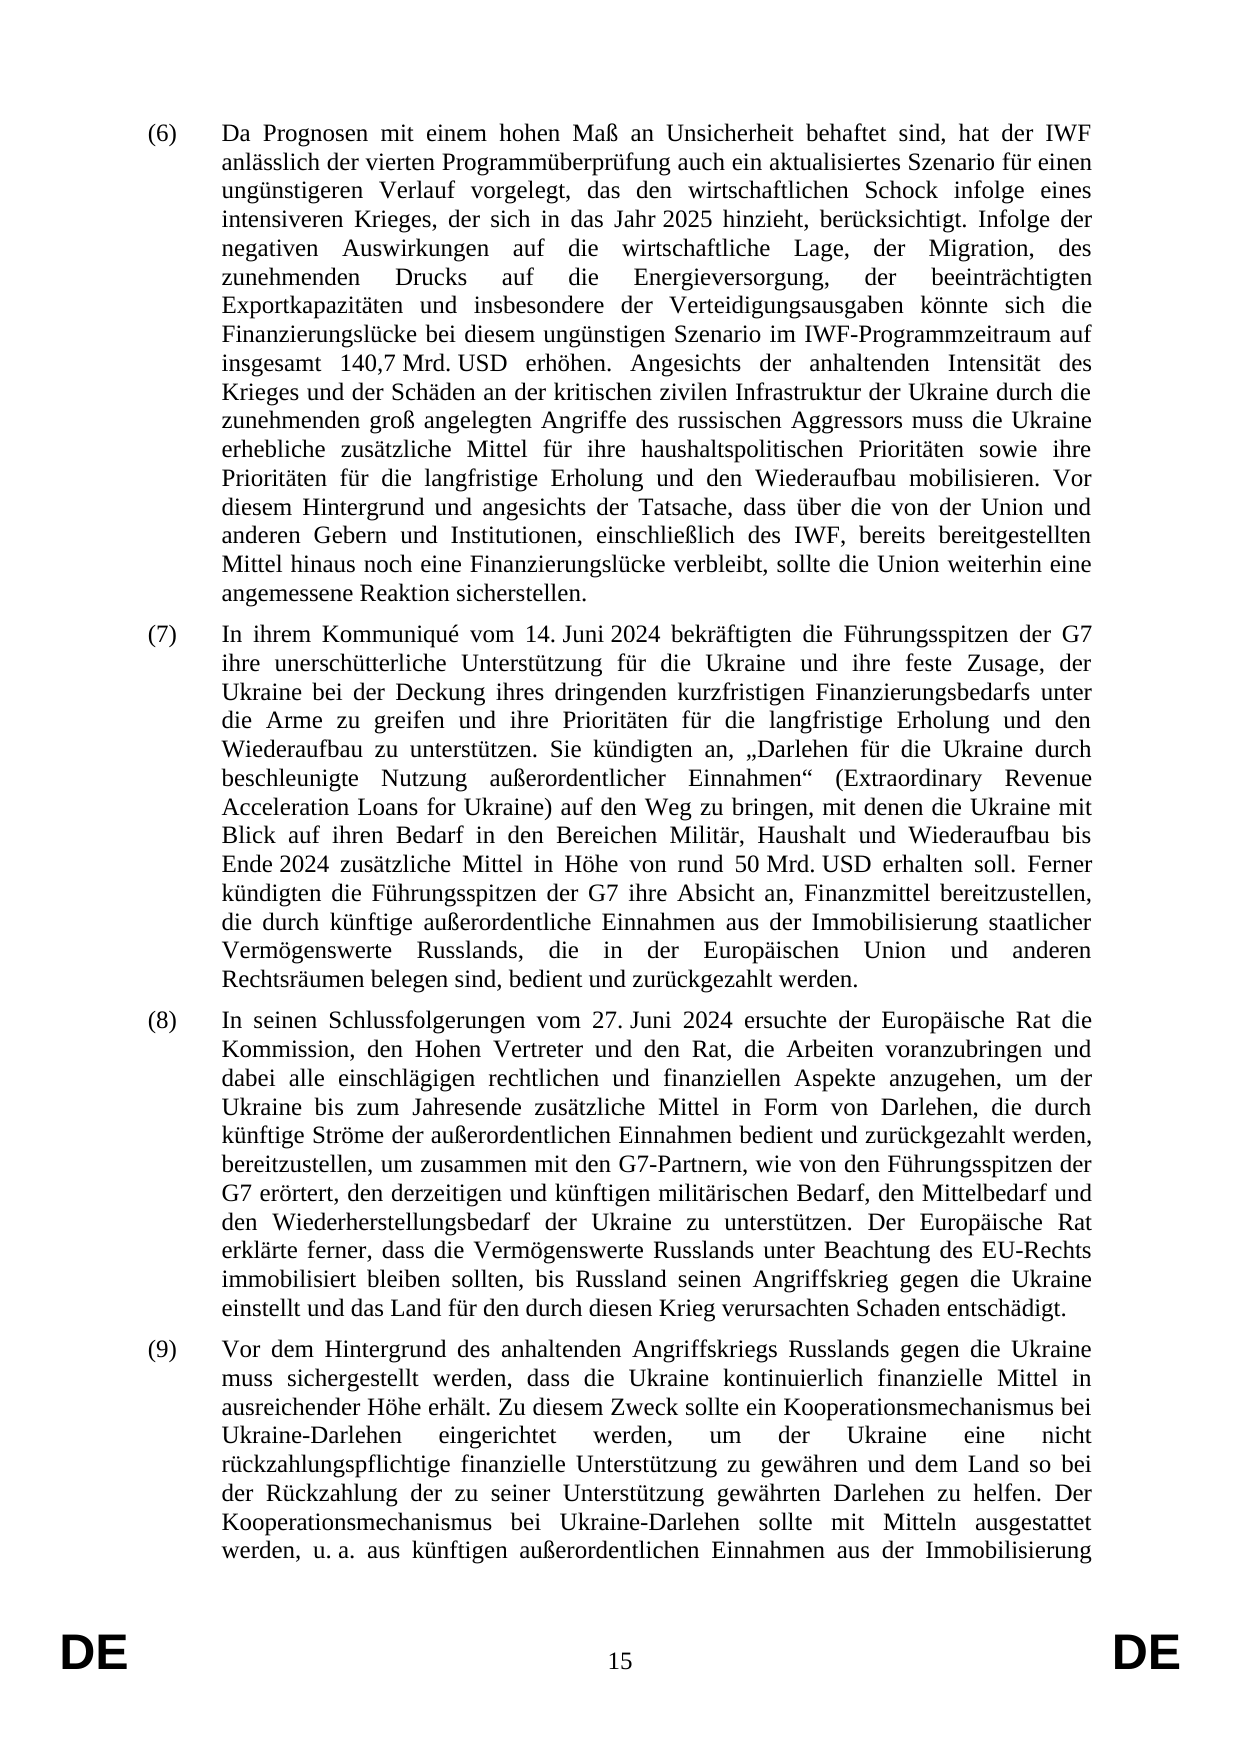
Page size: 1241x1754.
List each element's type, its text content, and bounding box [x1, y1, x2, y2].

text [148, 1334, 1093, 1564]
text (8) In seinen Schlussfolgerungen vom 27. Juni 2024 ersuchte der Europäische Rat die Kommission, den Hohen Vertreter und den Rat, die Arbeiten voranzubringen und dabei alle einschlägigen rechtlichen und finanziellen Aspekte anzugehen, um der Ukraine bis zum Jahresende zusätzliche Mittel in Form von Darlehen, die durch künftige Ströme der außerordentlichen Einnahmen bedient und zurückgezahlt werden, bereitzustellen, um zusammen mit den G7-Partnern, wie von den Führungsspitzen der G7 erörtert, den derzeitigen und künftigen militärischen Bedarf, den Mittelbedarf und den Wiederherstellungsbedarf der Ukraine zu unterstützen. Der Europäische Rat erklärte ferner, dass die Vermögenswerte Russlands unter Beachtung des EU-Rechts immobilisiert bleiben sollten, bis Russland seinen Angriffskrieg gegen die Ukraine einstellt und das Land für den durch diesen Krieg verursachten Schaden entschädigt. [148, 1006, 1093, 1322]
text (7) In ihrem Kommuniqué vom 14. Juni 2024 bekräftigten die Führungsspitzen der G7 ihre unerschütterliche Unterstützung für die Ukraine und ihre feste Zusage, der Ukraine bei der Deckung ihres dringenden kurzfristigen Finanzierungsbedarfs unter die Arme zu greifen und ihre Prioritäten für die langfristige Erholung und den Wiederaufbau zu unterstützen. Sie kündigten an, „Darlehen für die Ukraine durch beschleunigte Nutzung außerordentlicher Einnahmen“ (Extraordinary Revenue Acceleration Loans for Ukraine) auf den Weg zu bringen, mit denen die Ukraine mit Blick auf ihren Bedarf in den Bereichen Militär, Haushalt und Wiederaufbau bis Ende 2024 zusätzliche Mittel in Höhe von rund 50 Mrd. USD erhalten soll. Ferner kündigten die Führungsspitzen der G7 ihre Absicht an, Finanzmittel bereitzustellen, die durch künftige außerordentliche Einnahmen aus der Immobilisierung staatlicher Vermögenswerte Russlands, die in der Europäischen Union und anderen Rechtsräumen belegen sind, bedient und zurückgezahlt werden. [148, 619, 1093, 993]
text (6) Da Prognosen mit einem hohen Maß an Unsicherheit behaftet sind, hat der IWF anlässlich der vierten Programmüberprüfung auch ein aktualisiertes Szenario für einen ungünstigeren Verlauf vorgelegt, das den wirtschaftlichen Schock infolge eines intensiveren Krieges, der sich in das Jahr 2025 hinzieht, berücksichtigt. Infolge der negativen Auswirkungen auf die wirtschaftliche Lage, der Migration, des zunehmenden Drucks auf die Energieversorgung, der beeinträchtigten Exportkapazitäten und insbesondere der Verteidigungsausgaben könnte sich die Finanzierungslücke bei diesem ungünstigen Szenario im IWF-Programmzeitraum auf insgesamt 140,7 Mrd. USD erhöhen. Angesichts der anhaltenden Intensität des Krieges und der Schäden an der kritischen zivilen Infrastruktur der Ukraine durch die zunehmenden groß angelegten Angriffe des russischen Aggressors muss die Ukraine erhebliche zusätzliche Mittel für ihre haushaltspolitischen Prioritäten sowie ihre Prioritäten für die langfristige Erholung und den Wiederaufbau mobilisieren. Vor diesem Hintergrund und angesichts der Tatsache, dass über die von der Union und anderen Gebern und Institutionen, einschließlich des IWF, bereits bereitgestellten Mittel hinaus noch eine Finanzierungslücke verbleibt, sollte die Union weiterhin eine angemessene Reaktion sicherstellen. [148, 118, 1093, 607]
